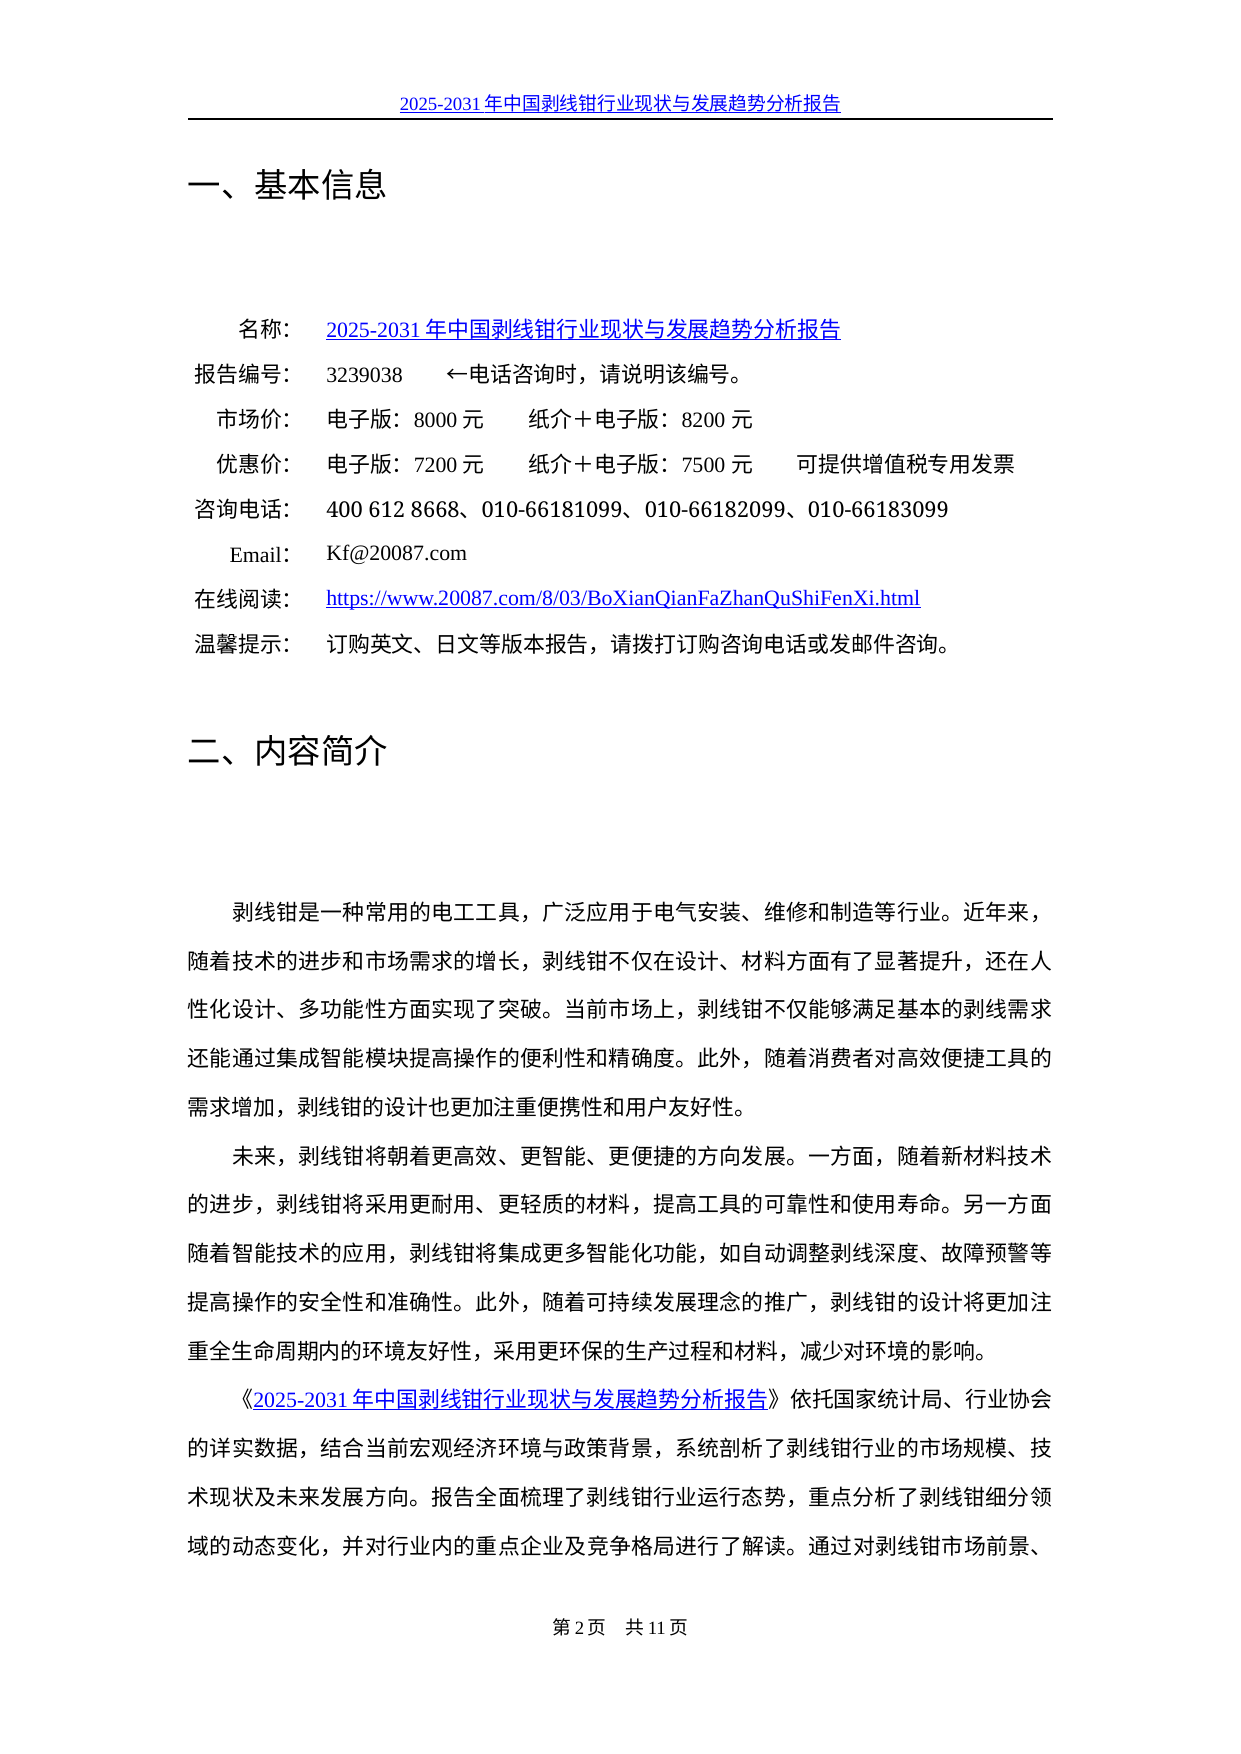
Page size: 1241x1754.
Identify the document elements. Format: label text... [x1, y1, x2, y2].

title 二、内容简介 [187, 717, 1053, 782]
table_cell Email： [167, 537, 315, 582]
table_cell [315, 582, 1073, 627]
table_cell 3239038 ←电话咨询时，请说明该编号。 [315, 357, 1073, 402]
table_cell 报告编号： [167, 357, 315, 402]
table_header 2025-2031年中国剥线钳行业现状与发展趋势分析报告 [315, 312, 1073, 357]
table_cell 优惠价： [167, 447, 315, 492]
title 一、基本信息 [187, 150, 1053, 215]
table_cell Kf@20087.com [315, 537, 1073, 582]
table_cell 订购英文、日文等版本报告，请拨打订购咨询电话或发邮件咨询。 [315, 627, 1073, 672]
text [187, 894, 1053, 1561]
table_cell 温馨提示： [167, 627, 315, 672]
table_cell 在线阅读： [167, 582, 315, 627]
table_header 名称： [167, 312, 315, 357]
table_cell 电子版：8000 元 纸介＋电子版：8200 元 [315, 402, 1073, 447]
table_cell 400 612 8668、010-66181099、010-66182099、010-66183099 [315, 492, 1073, 537]
table_cell 市场价： [167, 402, 315, 447]
table_cell 电子版：7200 元 纸介＋电子版：7500 元 可提供增值税专用发票 [315, 447, 1073, 492]
table_cell 咨询电话： [167, 492, 315, 537]
